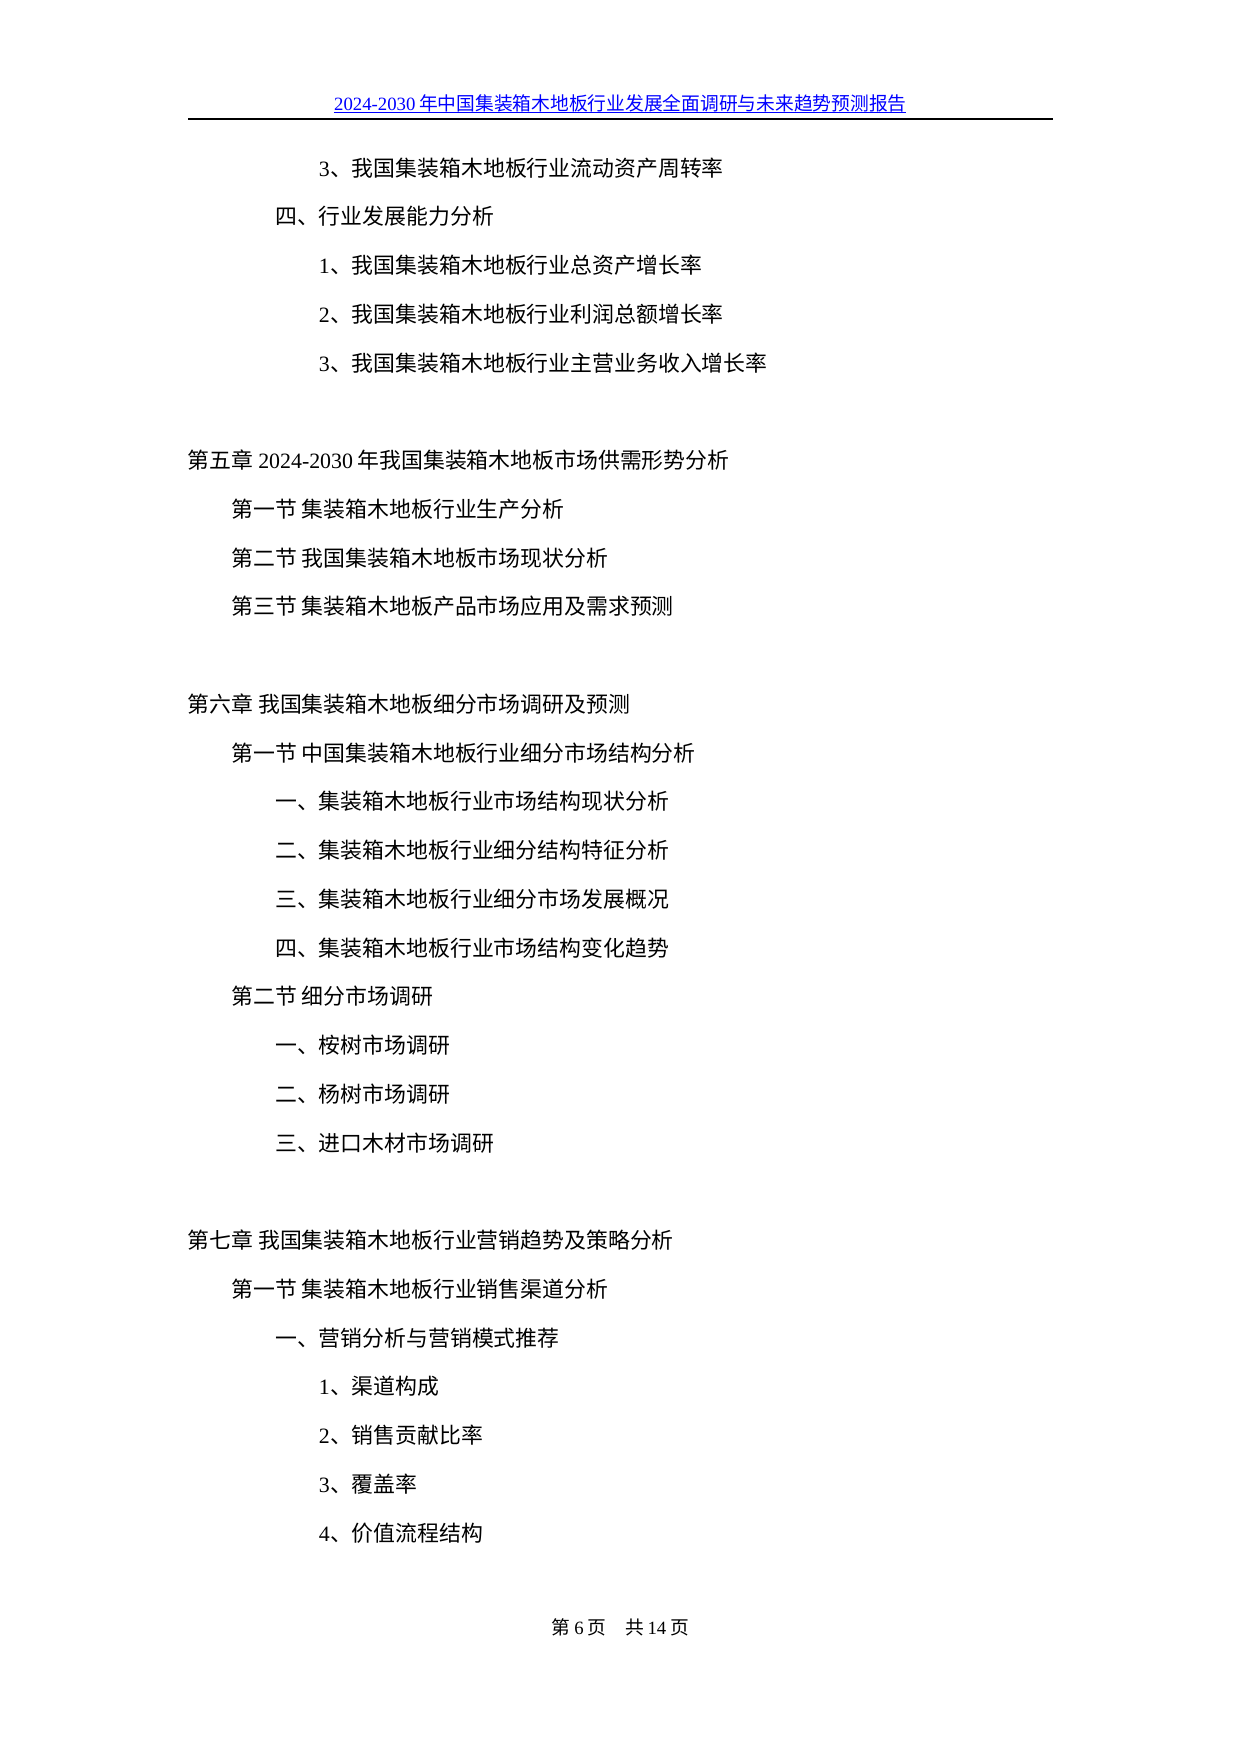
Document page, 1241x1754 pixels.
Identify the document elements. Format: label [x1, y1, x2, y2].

text [187, 150, 1053, 1548]
